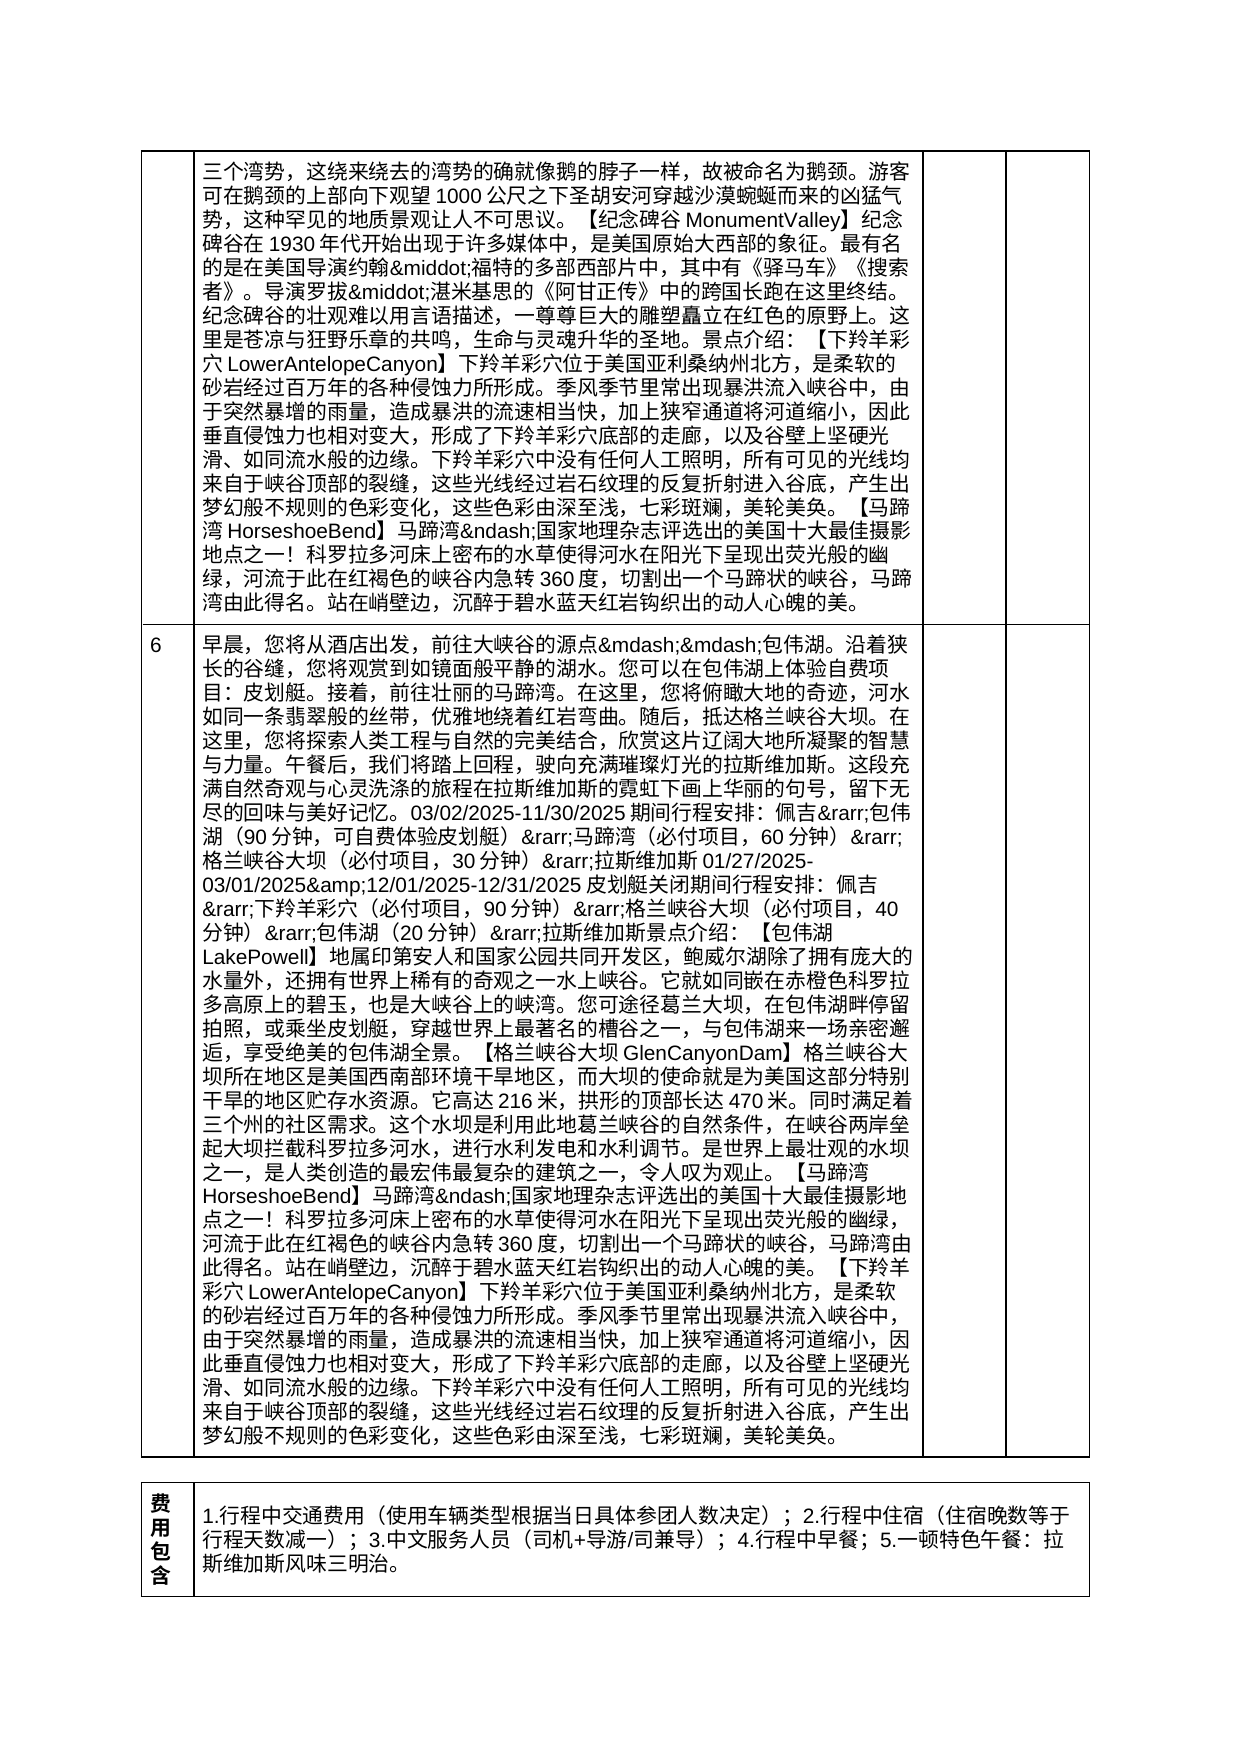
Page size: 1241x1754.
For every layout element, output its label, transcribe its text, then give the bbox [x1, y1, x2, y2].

table_cell 6 [142, 625, 193, 1456]
table_cell 5 [142, 152, 193, 623]
table_header 1.行程中交通费用（使用车辆类型根据当日具体参团人数决定）；2.行程中住宿（住宿晚数等于行程天数减一）；3.中文服务人员（司机+导游/司兼导）；4.行程中早餐；5.一顿特色午餐：拉斯维加斯风味三明治。 [195, 1483, 1089, 1596]
table_cell [924, 152, 1005, 623]
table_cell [195, 152, 922, 623]
table_header 费用包含 [142, 1483, 193, 1596]
table_cell [924, 625, 1005, 1456]
table_cell [1007, 152, 1089, 623]
table_cell [1007, 625, 1089, 1456]
table_cell 早晨，您将从酒店出发，前往大峡谷的源点&mdash;&mdash;包伟湖。沿着狭长的谷缝，您将观赏到如镜面般平静的湖水。您可以在包伟湖上体验自费项目：皮划艇。接着，前往壮丽的马蹄湾。在这里，您将俯瞰大地的奇迹，河水如同一条翡翠般的丝带，优雅地绕着红岩弯曲。随后，抵达格兰峡谷大坝。在这里，您将探索人类工程与自然的完美结合，欣赏这片辽阔大地所凝聚的智慧与力量。午餐后，我们将踏上回程，驶向充满璀璨灯光的拉斯维加斯。这段充满自然奇观与心灵洗涤的旅程在拉斯维加斯的霓虹下画上华丽的句号，留下无尽的回味与美好记忆。03/02/2025-11/30/2025期间行程安排：佩吉&rarr;包伟湖（90分钟，可自费体验皮划艇）&rarr;马蹄湾（必付项目，60分钟）&rarr;格兰峡谷大坝（必付项目，30分钟）&rarr;拉斯维加斯01/27/2025-03/01/2025&amp;12/01/2025-12/31/2025皮划艇关闭期间行程安排：佩吉&rarr;下羚羊彩穴（必付项目，90分钟）&rarr;格兰峡谷大坝（必付项目，40分钟）&rarr;包伟湖（20分钟）&rarr;拉斯维加斯景点介绍：【包伟湖LakePowell】地属印第安人和国家公园共同开发区，鲍威尔湖除了拥有庞大的水量外，还拥有世界上稀有的奇观之一水上峡谷。它就如同嵌在赤橙色科罗拉多高原上的碧玉，也是大峡谷上的峡湾。您可途径葛兰大坝，在包伟湖畔停留拍照，或乘坐皮划艇，穿越世界上最著名的槽谷之一，与包伟湖来一场亲密邂逅，享受绝美的包伟湖全景。【格兰峡谷大坝GlenCanyonDam】格兰峡谷大坝所在地区是美国西南部环境干旱地区，而大坝的使命就是为美国这部分特别干旱的地区贮存水资源。它高达216米，拱形的顶部长达470米。同时满足着三个州的社区需求。这个水坝是利用此地葛兰峡谷的自然条件，在峡谷两岸垒起大坝拦截科罗拉多河水，进行水利发电和水利调节。是世界上最壮观的水坝之一，是人类创造的最宏伟最复杂的建筑之一，令人叹为观止。【马蹄湾HorseshoeBend】马蹄湾&ndash;国家地理杂志评选出的美国十大最佳摄影地点之一！科罗拉多河床上密布的水草使得河水在阳光下呈现出荧光般的幽绿，河流于此在红褐色的峡谷内急转360度，切割出一个马蹄状的峡谷，马蹄湾由此得名。站在峭壁边，沉醉于碧水蓝天红岩钩织出的动人心魄的美。【下羚羊彩穴LowerAntelopeCanyon】下羚羊彩穴位于美国亚利桑纳州北方，是柔软的砂岩经过百万年的各种侵蚀力所形成。季风季节里常出现暴洪流入峡谷中，由于突然暴增的雨量，造成暴洪的流速相当快，加上狭窄通道将河道缩小，因此垂直侵蚀力也相对变大，形成了下羚羊彩穴底部的走廊，以及谷壁上坚硬光滑、如同流水般的边缘。下羚羊彩穴中没有任何人工照明，所有可见的光线均来自于峡谷顶部的裂缝，这些光线经过岩石纹理的反复折射进入谷底，产生出梦幻般不规则的色彩变化，这些色彩由深至浅，七彩斑斓，美轮美奂。 [195, 625, 922, 1456]
